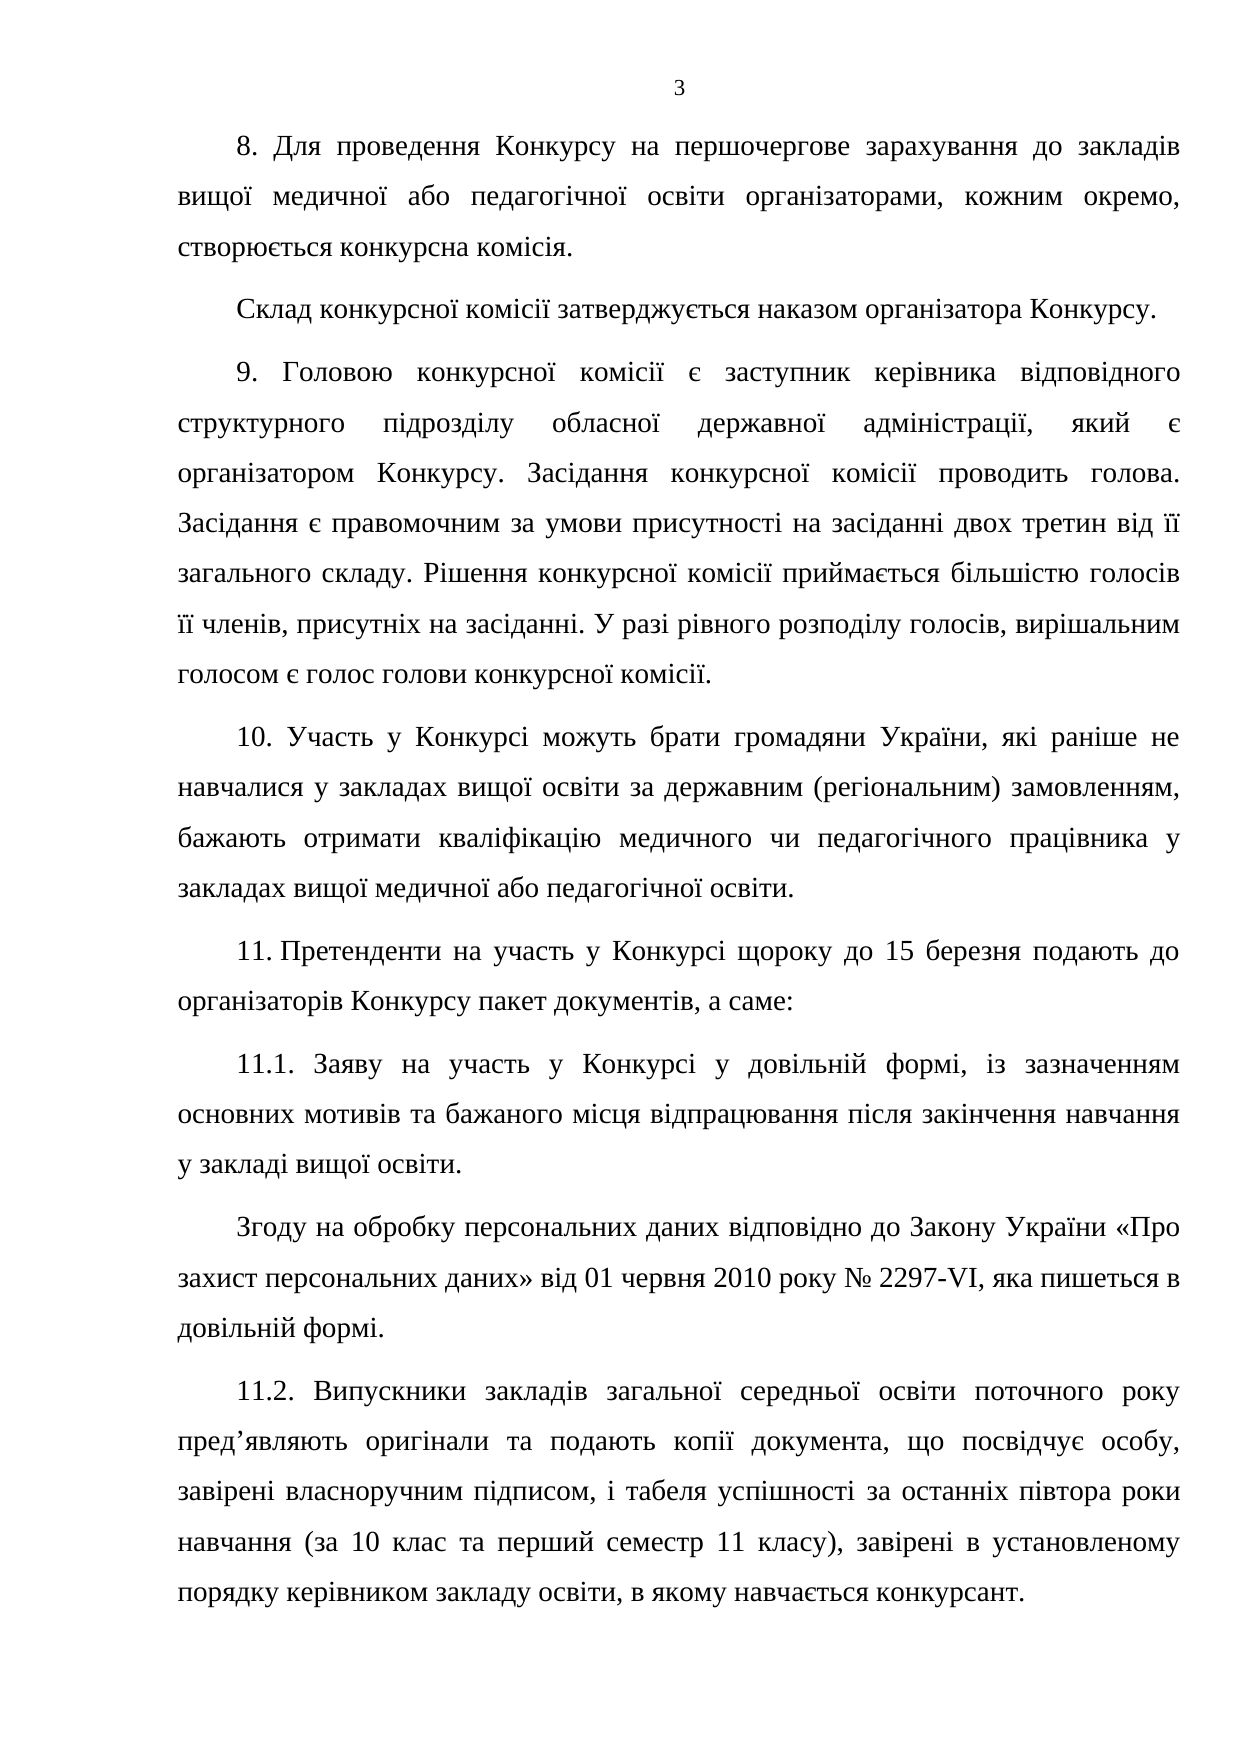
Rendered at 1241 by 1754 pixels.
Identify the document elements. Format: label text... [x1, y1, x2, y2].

text 10. Участь у Конкурсі можуть брати громадяни України, які раніше не навчалися у закладах вищої освіти за державним (регіональним) замовленням, бажають отримати кваліфікацію медичного чи педагогічного працівника у закладах вищої медичної або педагогічної освіти. [177, 719, 1181, 903]
text Склад конкурсної комісії затверджується наказом організатора Конкурсу. [177, 292, 1181, 325]
text 11. Претенденти на участь у Конкурсі щороку до 15 березня подають до організаторів Конкурсу пакет документів, а саме: [177, 933, 1181, 1017]
text 9. Головою конкурсної комісії є заступник керівника відповідного структурного підрозділу обласної державної адміністрації, який є організатором Конкурсу. Засідання конкурсної комісії проводить голова. Засідання є правомочним за умови присутності на засіданні двох третин від її загального складу. Рішення конкурсної комісії приймається більшістю голосів її членів, присутніх на засіданні. У разі рівного розподілу голосів, вирішальним голосом є голос голови конкурсної комісії. [177, 354, 1181, 690]
text 11.2. Випускники закладів загальної середньої освіти поточного року пред’являють оригінали та подають копії документа, що посвідчує особу, завірені власноручним підписом, і табеля успішності за останніх півтора роки навчання (за 10 клас та перший семестр 11 класу), завірені в установленому порядку керівником закладу освіти, в якому навчається конкурсант. [177, 1373, 1181, 1608]
text Згоду на обробку персональних даних відповідно до Закону України «Про захист персональних даних» від 01 червня 2010 року № 2297-VI, яка пишеться в довільній формі. [177, 1209, 1181, 1343]
text 8. Для проведення Конкурсу на першочергове зарахування до закладів вищої медичної або педагогічної освіти організаторами, кожним окремо, створюється конкурсна комісія. [177, 128, 1181, 262]
text 11.1. Заяву на участь у Конкурсі у довільній формі, із зазначенням основних мотивів та бажаного місця відпрацювання після закінчення навчання у закладі вищої освіти. [177, 1046, 1181, 1180]
